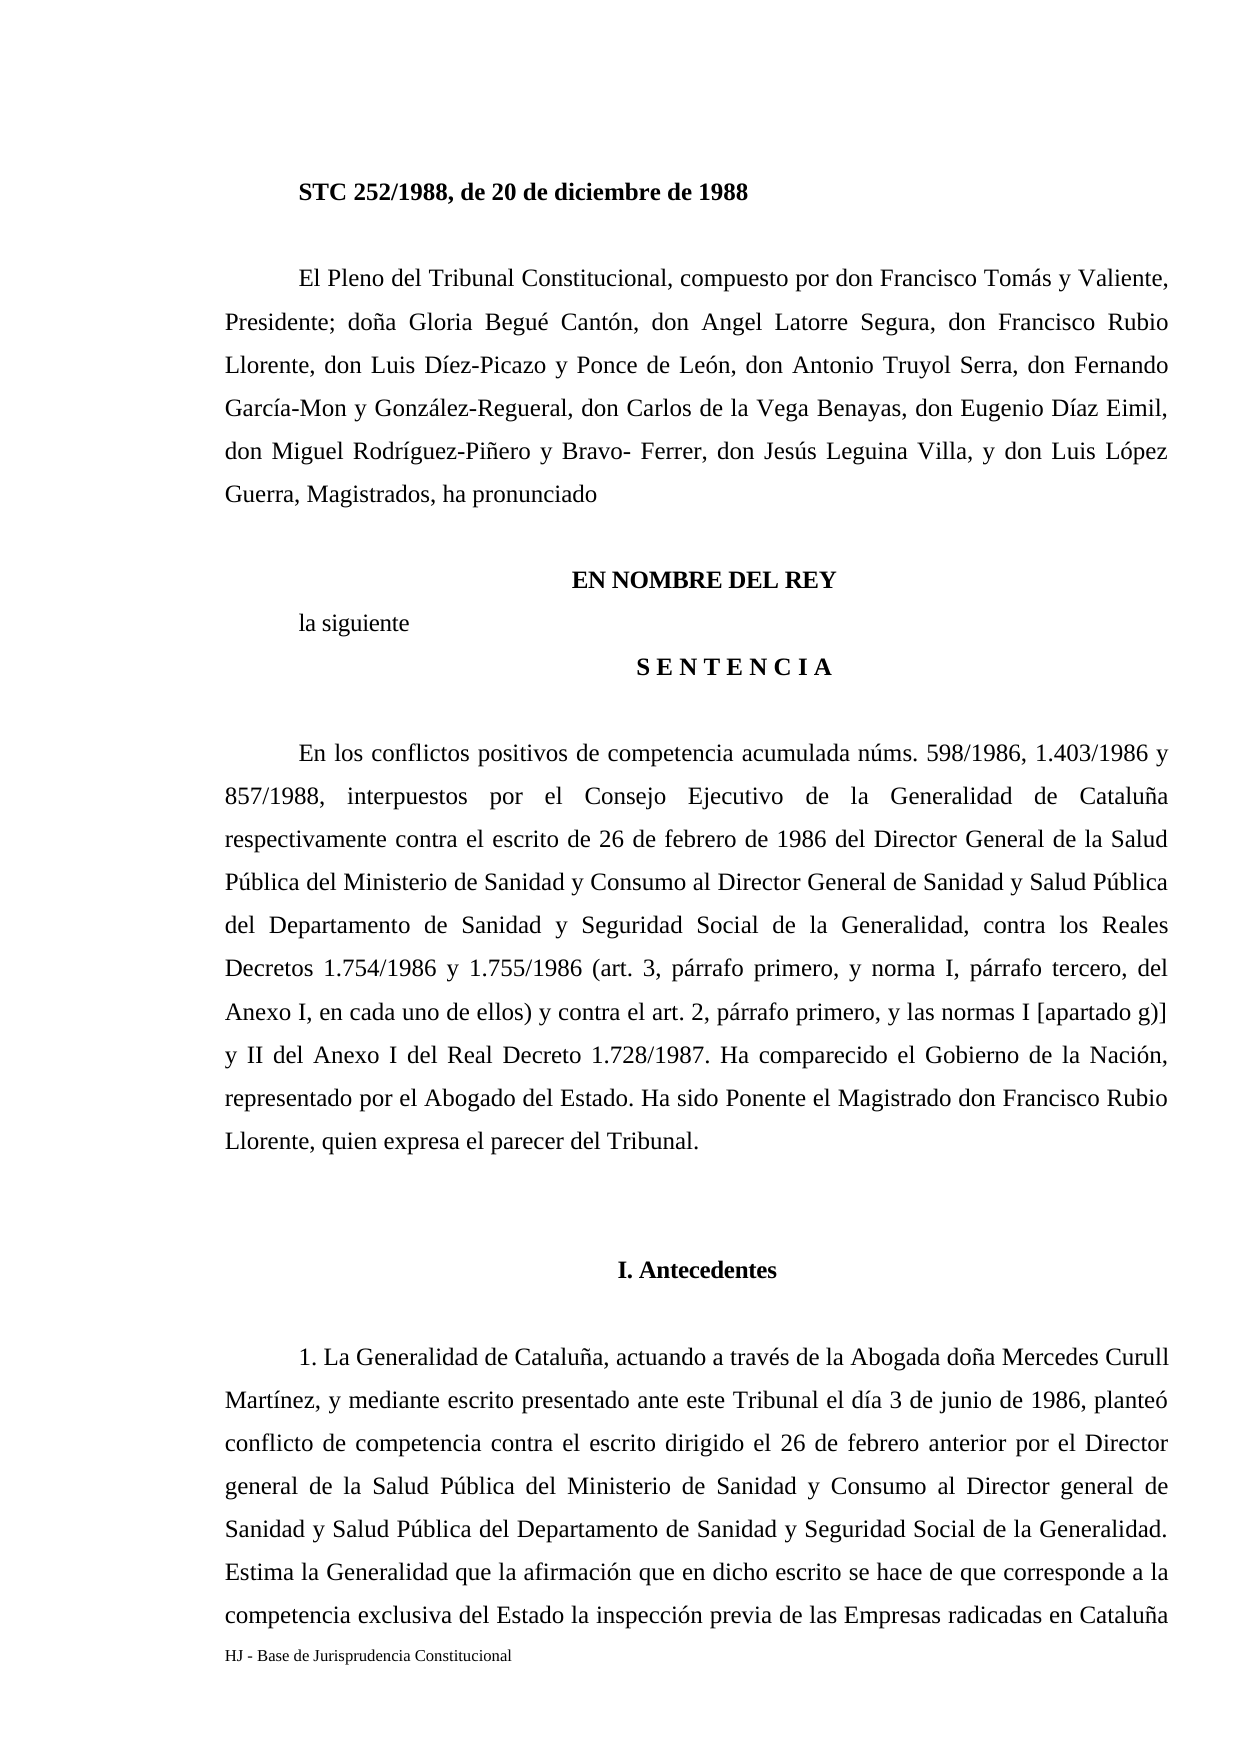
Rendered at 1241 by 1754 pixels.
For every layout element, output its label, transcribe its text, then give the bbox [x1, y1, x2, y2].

text El Pleno del Tribunal Constitucional, compuesto por don Francisco Tomás y Valiente, Presidente; doña Gloria Begué Cantón, don Angel Latorre Segura, don Francisco Rubio Llorente, don Luis Díez-Picazo y Ponce de León, don Antonio Truyol Serra, don Fernando García-Mon y González-Regueral, don Carlos de la Vega Benayas, don Eugenio Díaz Eimil, don Miguel Rodríguez-Piñero y Bravo- Ferrer, don Jesús Leguina Villa, y don Luis López Guerra, Magistrados, ha pronunciado [224, 263, 1169, 508]
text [224, 1342, 1169, 1629]
text EN NOMBRE DEL REY [224, 565, 1110, 594]
text STC 252/1988, de 20 de diciembre de 1988 [224, 177, 1169, 206]
text la siguiente [224, 608, 1110, 637]
text I. Antecedentes [224, 1255, 1169, 1284]
text En los conflictos positivos de competencia acumulada núms. 598/1986, 1.403/1986 y 857/1988, interpuestos por el Consejo Ejecutivo de la Generalidad de Cataluña respectivamente contra el escrito de 26 de febrero de 1986 del Director General de la Salud Pública del Ministerio de Sanidad y Consumo al Director General de Sanidad y Salud Pública del Departamento de Sanidad y Seguridad Social de la Generalidad, contra los Reales Decretos 1.754/1986 y 1.755/1986 (art. 3, párrafo primero, y norma I, párrafo tercero, del Anexo I, en cada uno de ellos) y contra el art. 2, párrafo primero, y las normas I [apartado g)] y II del Anexo I del Real Decreto 1.728/1987. Ha comparecido el Gobierno de la Nación, representado por el Abogado del Estado. Ha sido Ponente el Magistrado don Francisco Rubio Llorente, quien expresa el parecer del Tribunal. [224, 738, 1169, 1155]
text S E N T E N C I A [224, 652, 1169, 680]
